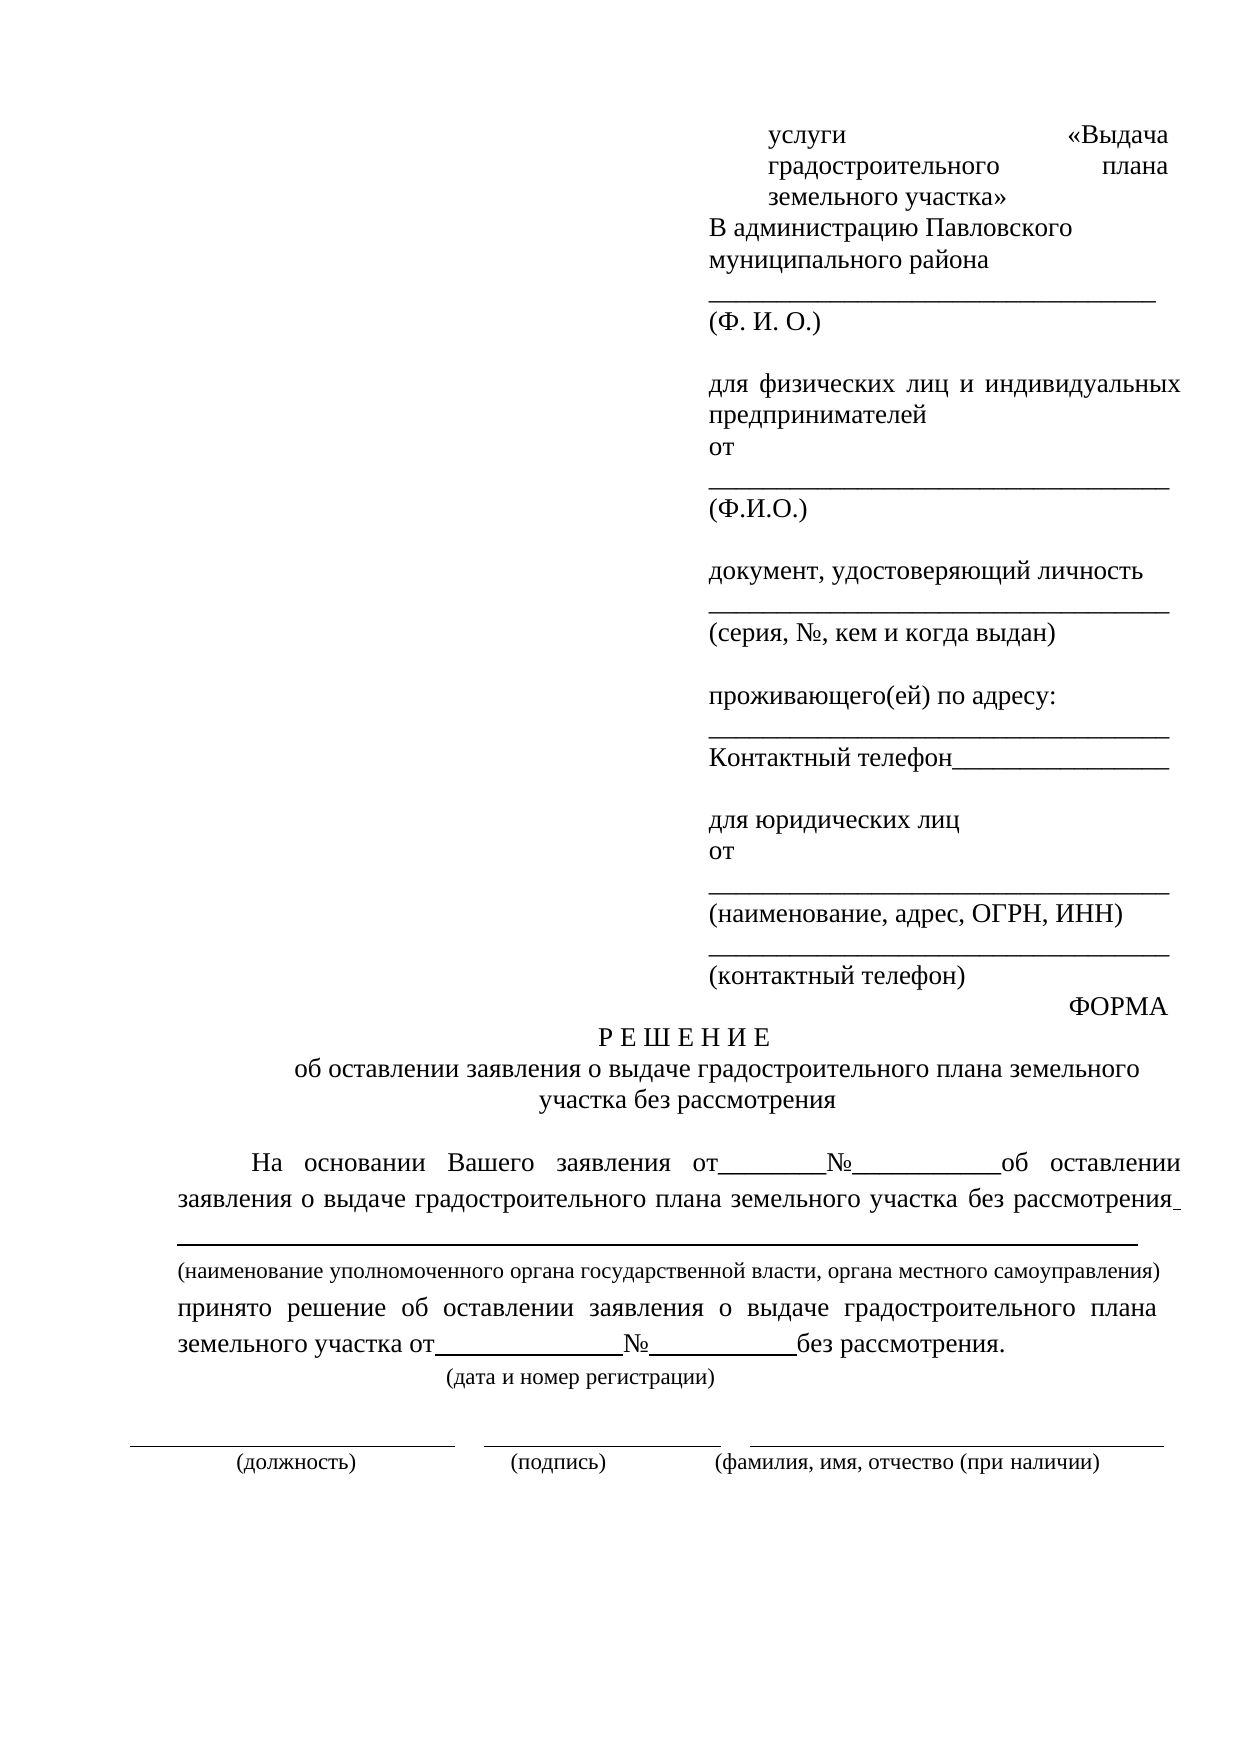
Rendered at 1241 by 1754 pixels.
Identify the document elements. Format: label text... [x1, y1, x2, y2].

text от __________________________________ [709, 429, 1181, 492]
subtitle Р Е Ш Е Н И Е [214, 1021, 1154, 1052]
text проживающего(ей) по адресу: [709, 679, 1181, 710]
text __________________________________ [709, 710, 1181, 741]
text для физических лиц и индивидуальных предпринимателей [709, 367, 1181, 429]
text для юридических лиц [709, 803, 1181, 834]
text об оставлении заявления о выдаче градостроительного плана земельного участка без рассмотрения [221, 1052, 1154, 1115]
text (Ф.И.О.) [709, 492, 1181, 523]
text ФОРМА [177, 990, 1168, 1021]
text На основании Вашего заявления от________№___________об оставлении заявления о выдаче градостроительного плана земельного участка без рассмотрения [177, 1146, 1181, 1248]
text В администрацию Павловского [709, 212, 1181, 243]
text (серия, №, кем и когда выдан) [709, 616, 1181, 648]
text (Ф. И. О.) [709, 305, 1181, 336]
text (наименование, адрес, ОГРН, ИНН) [709, 897, 1181, 928]
text (должность) (подпись) (фамилия, имя, отчество (при наличии) [177, 1421, 1181, 1474]
text муниципального района [709, 243, 1181, 274]
text принято решение об оставлении заявления о выдаче градостроительного плана земельного участка от № без рассмотрения. [177, 1291, 1157, 1358]
text (наименование уполномоченного органа государственной власти, органа местного самоуправления) [177, 1258, 1181, 1284]
text __________________________________ [709, 928, 1181, 959]
text __________________________________ [709, 585, 1181, 616]
text _________________________________ [709, 274, 1181, 305]
text Контактный телефон________________ [709, 741, 1181, 772]
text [768, 118, 1168, 212]
text от __________________________________ [709, 834, 1181, 897]
text (контактный телефон) [709, 959, 1181, 990]
text документ, удостоверяющий личность [709, 554, 1181, 585]
text (дата и номер регистрации) [177, 1363, 1181, 1389]
